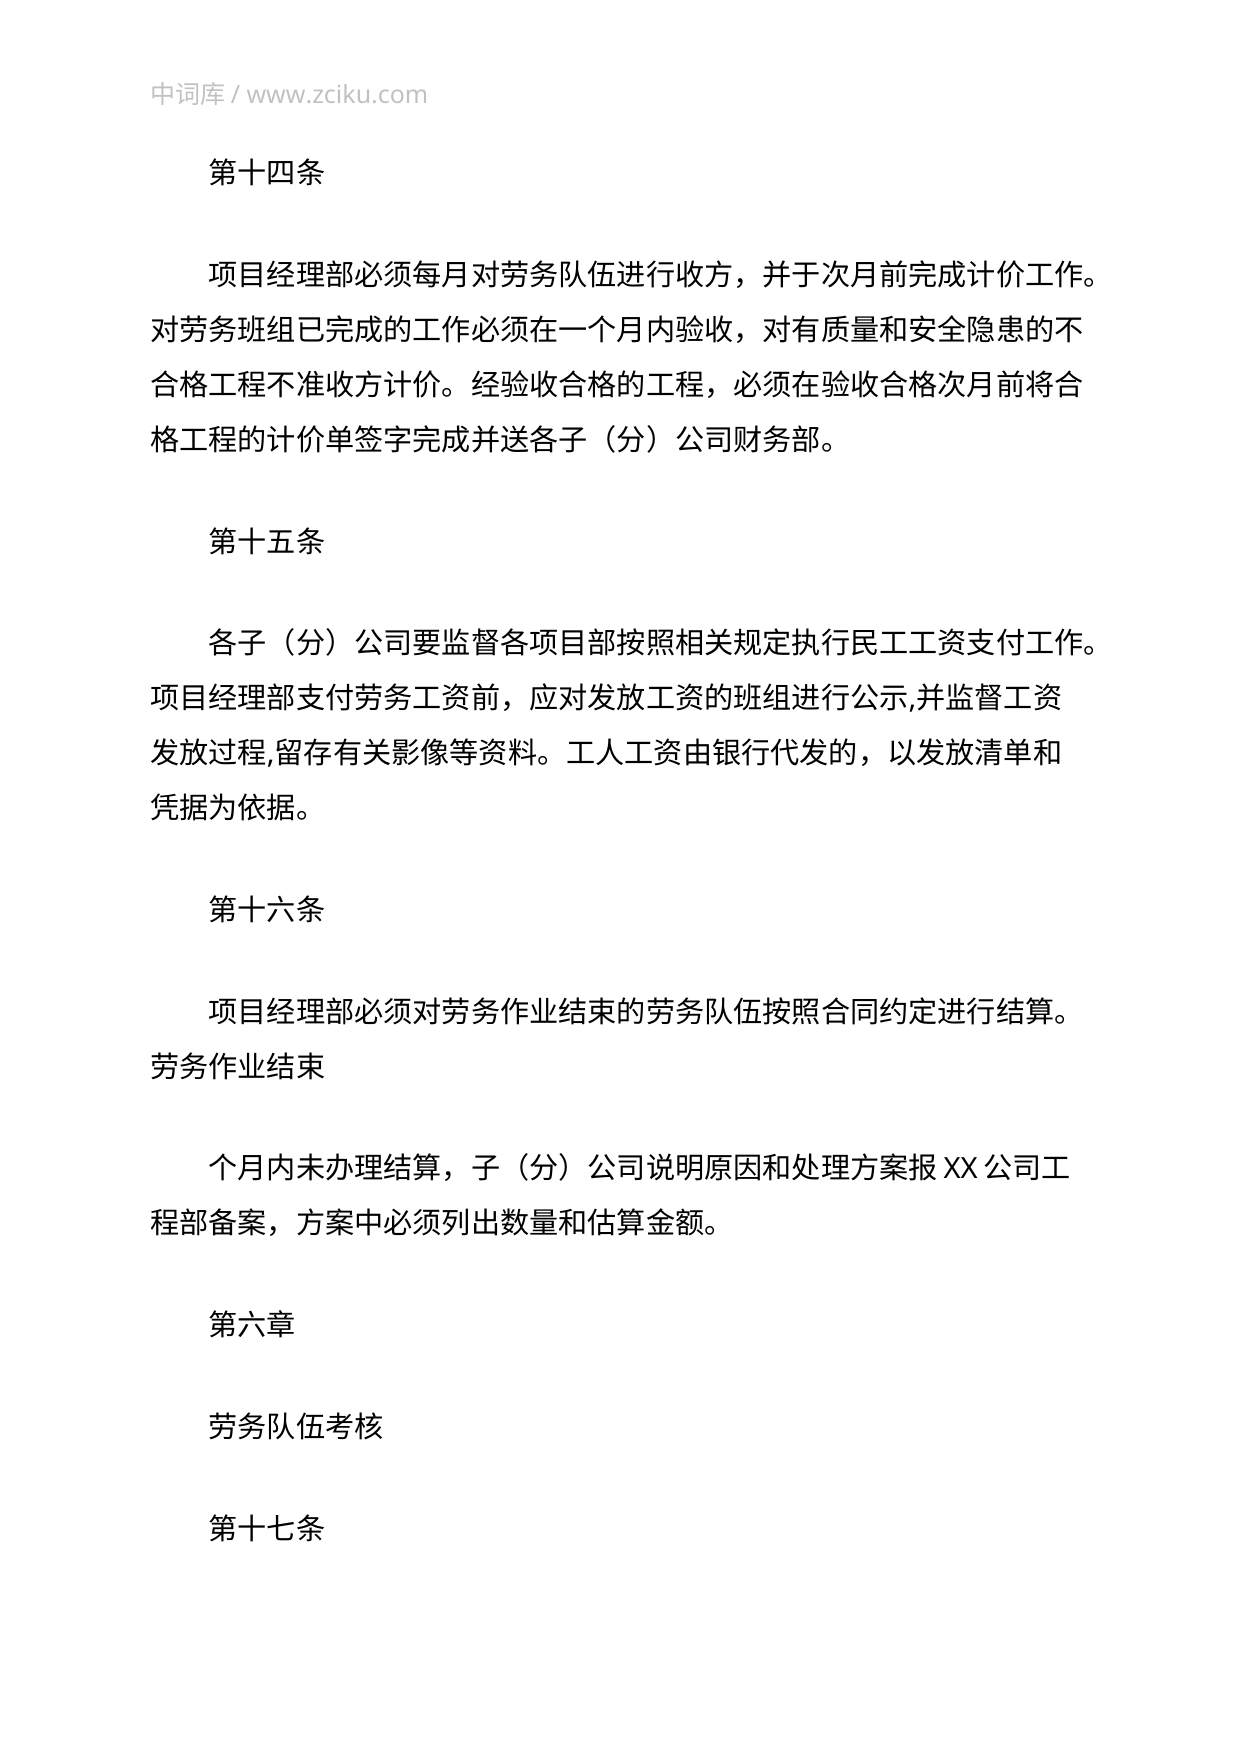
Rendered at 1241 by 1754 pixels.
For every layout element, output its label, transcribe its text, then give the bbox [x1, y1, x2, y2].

text 项目经理部必须对劳务作业结束的劳务队伍按照合同约定进行结算。劳务作业结束 [150, 988, 1090, 1086]
text 劳务队伍考核 [150, 1404, 1090, 1446]
text 第六章 [150, 1302, 1090, 1344]
text 第十七条 [150, 1505, 1090, 1548]
text 第十五条 [150, 518, 1090, 561]
text 各子（分）公司要监督各项目部按照相关规定执行民工工资支付工作。项目经理部支付劳务工资前，应对发放工资的班组进行公示,并监督工资发放过程,留存有关影像等资料。工人工资由银行代发的，以发放清单和凭据为依据。 [150, 620, 1090, 827]
text 第十四条 [150, 150, 1090, 192]
text 项目经理部必须每月对劳务队伍进行收方，并于次月前完成计价工作。对劳务班组已完成的工作必须在一个月内验收，对有质量和安全隐患的不合格工程不准收方计价。经验收合格的工程，必须在验收合格次月前将合格工程的计价单签字完成并送各子（分）公司财务部。 [150, 252, 1090, 459]
text 第十六条 [150, 887, 1090, 929]
text 个月内未办理结算，子（分）公司说明原因和处理方案报XX公司工程部备案，方案中必须列出数量和估算金额。 [150, 1145, 1090, 1242]
